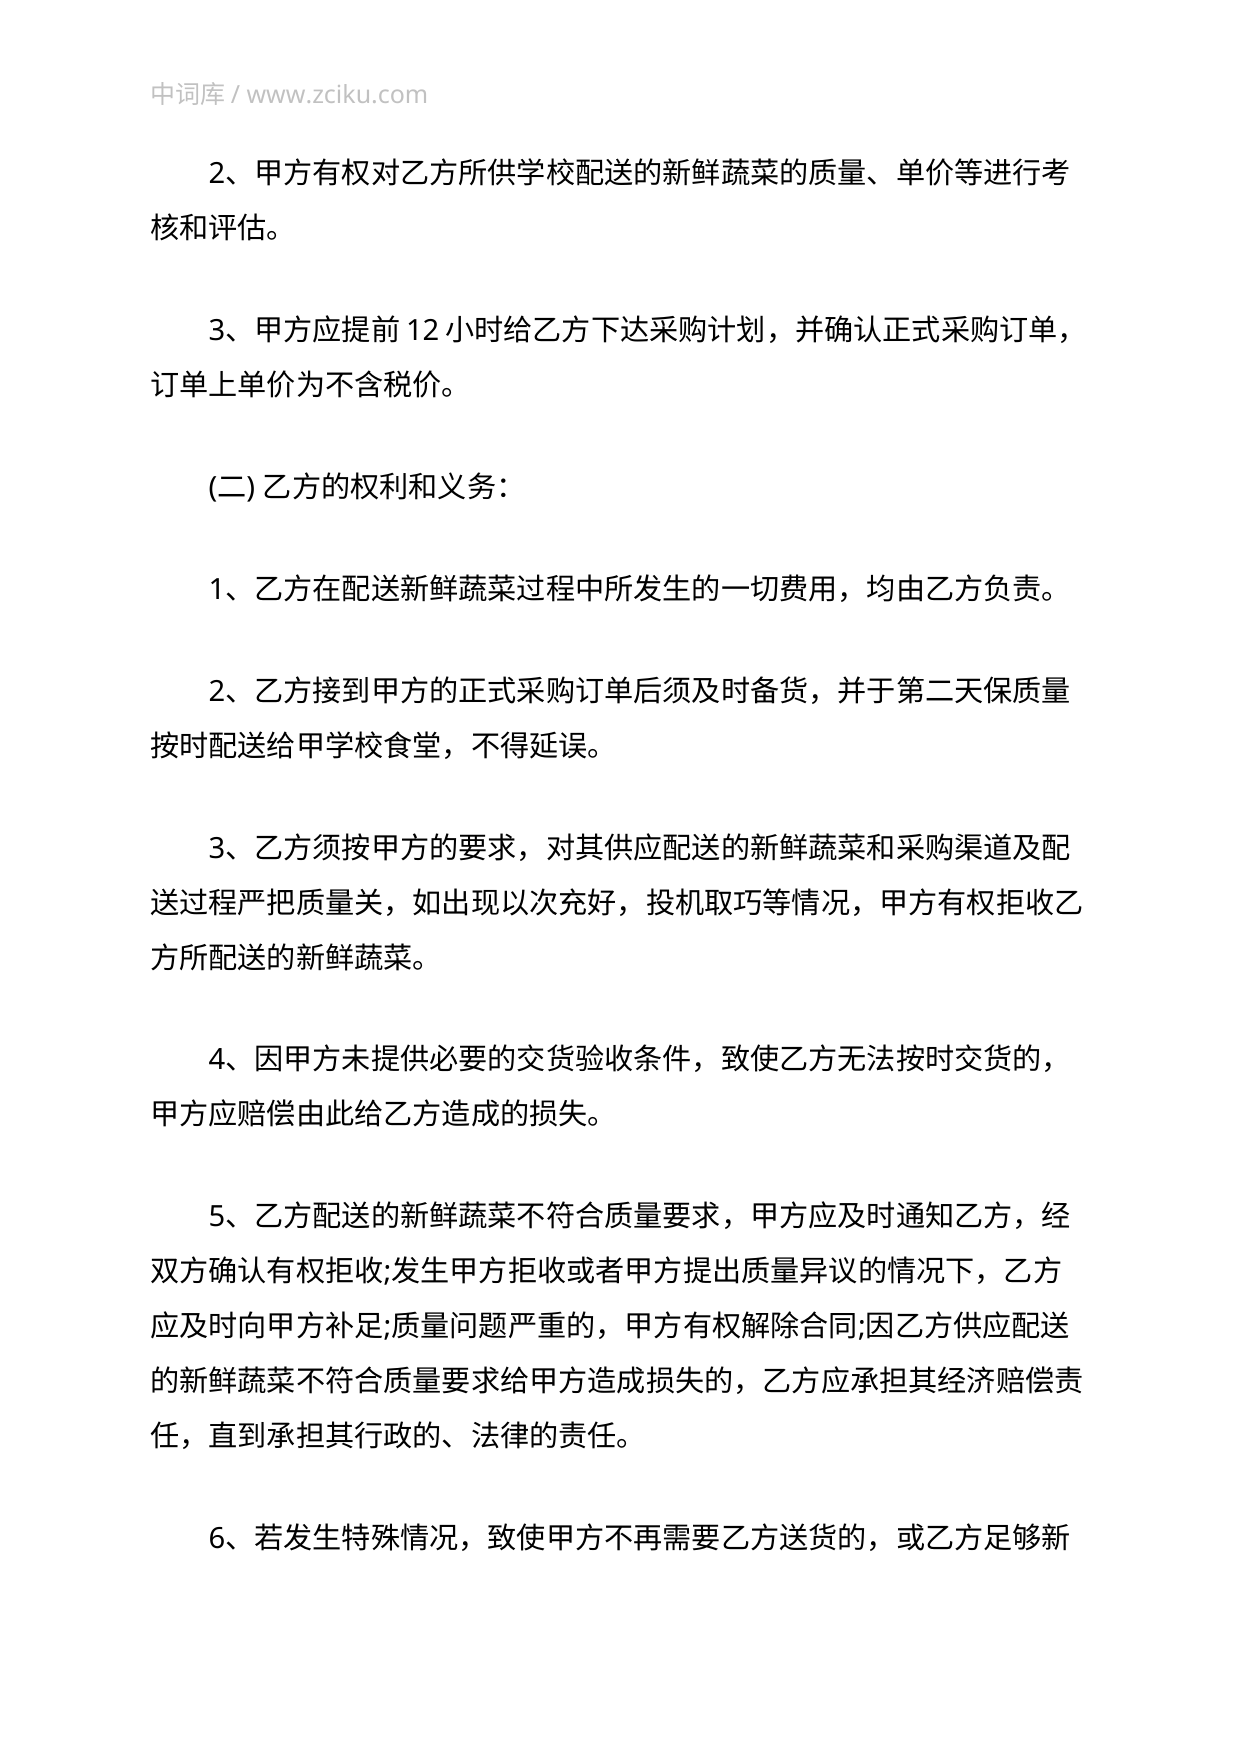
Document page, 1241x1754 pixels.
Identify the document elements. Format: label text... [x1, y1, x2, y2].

text (二) 乙方的权利和义务： [150, 463, 1090, 506]
text 3、甲方应提前12小时给乙方下达采购计划，并确认正式采购订单，订单上单价为不含税价。 [150, 307, 1090, 404]
text 5、乙方配送的新鲜蔬菜不符合质量要求，甲方应及时通知乙方，经双方确认有权拒收;发生甲方拒收或者甲方提出质量异议的情况下，乙方应及时向甲方补足;质量问题严重的，甲方有权解除合同;因乙方供应配送的新鲜蔬菜不符合质量要求给甲方造成损失的，乙方应承担其经济赔偿责任，直到承担其行政的、法律的责任。 [150, 1193, 1090, 1455]
text 3、乙方须按甲方的要求，对其供应配送的新鲜蔬菜和采购渠道及配送过程严把质量关，如出现以次充好，投机取巧等情况，甲方有权拒收乙方所配送的新鲜蔬菜。 [150, 824, 1090, 976]
text 2、乙方接到甲方的正式采购订单后须及时备货，并于第二天保质量按时配送给甲学校食堂，不得延误。 [150, 667, 1090, 765]
text 1、乙方在配送新鲜蔬菜过程中所发生的一切费用，均由乙方负责。 [150, 566, 1090, 608]
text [150, 1514, 1090, 1557]
text 4、因甲方未提供必要的交货验收条件，致使乙方无法按时交货的，甲方应赔偿由此给乙方造成的损失。 [150, 1036, 1090, 1133]
text 2、甲方有权对乙方所供学校配送的新鲜蔬菜的质量、单价等进行考核和评估。 [150, 150, 1090, 247]
